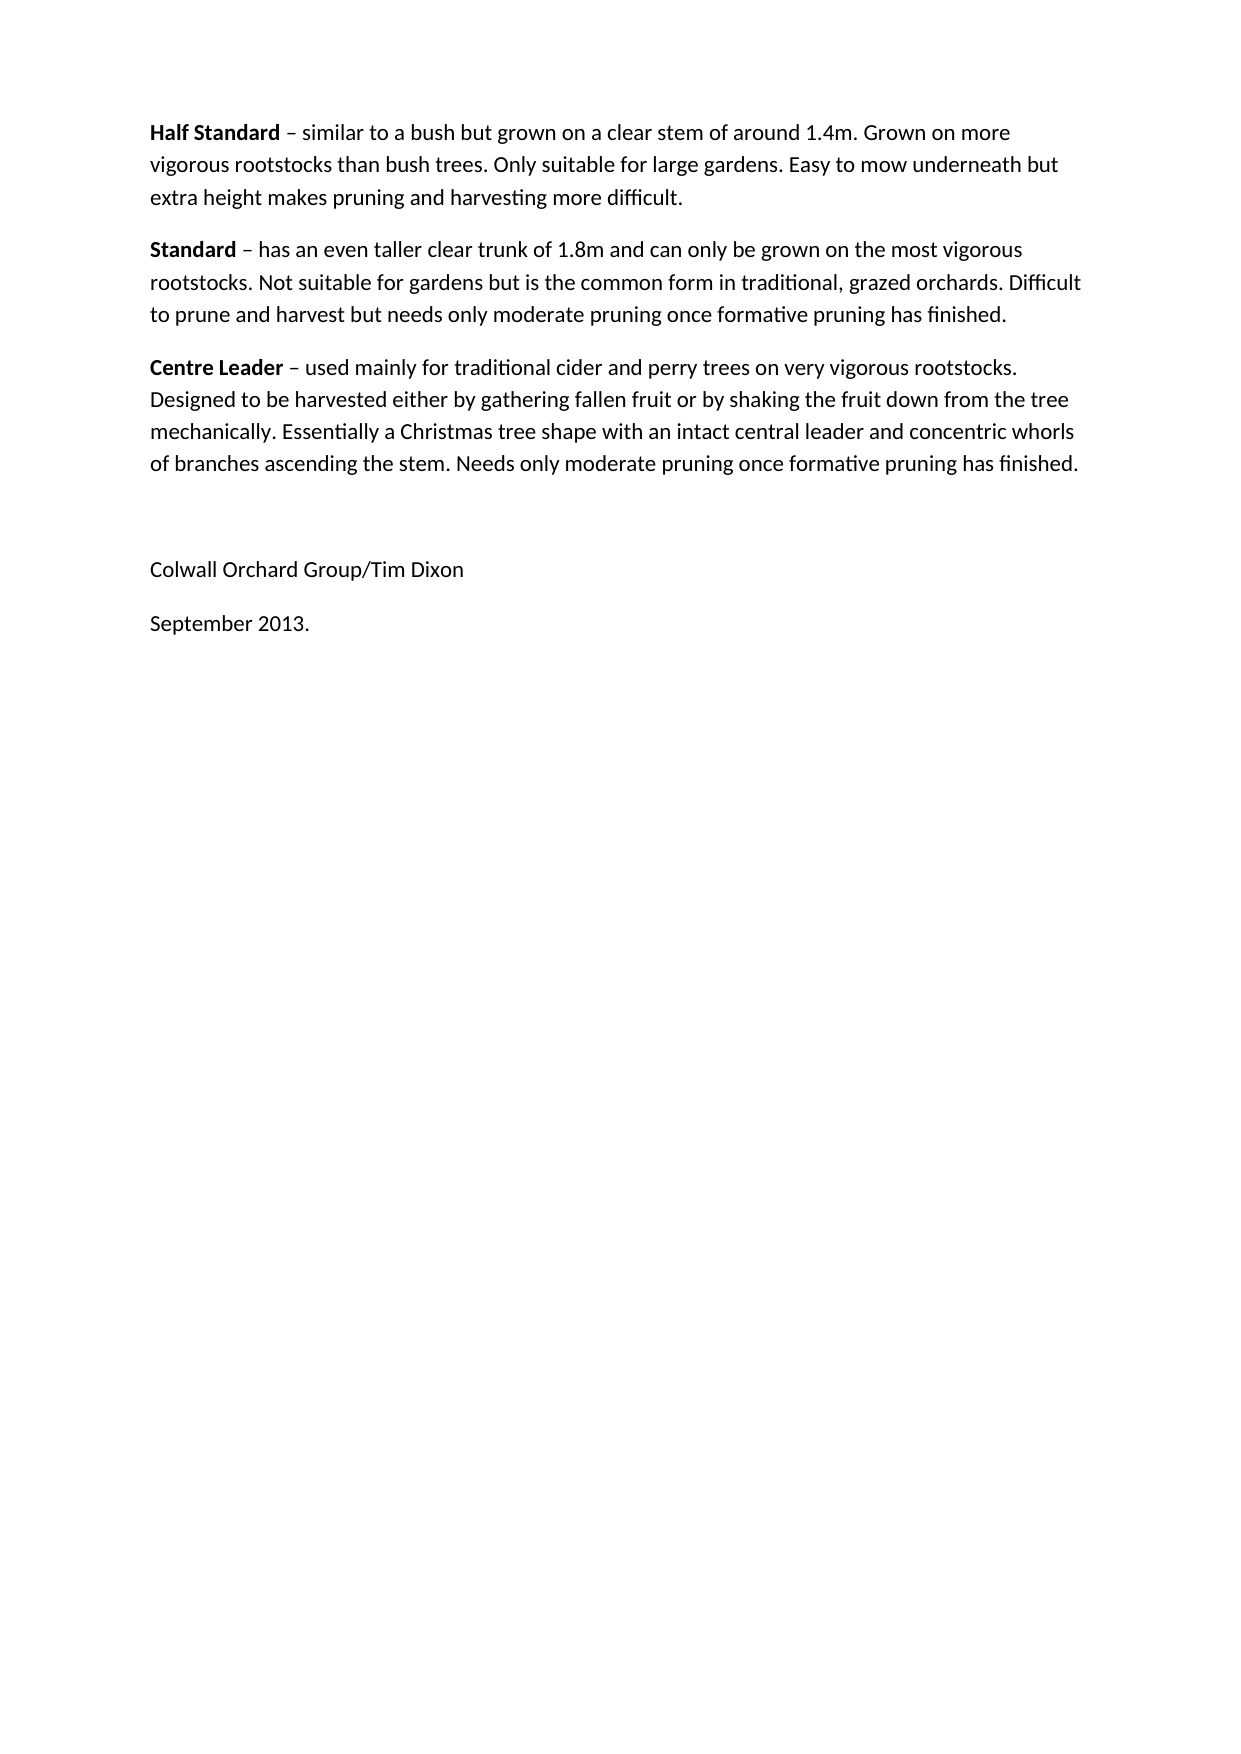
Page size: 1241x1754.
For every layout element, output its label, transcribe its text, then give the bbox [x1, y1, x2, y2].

text Standard – has an even taller clear trunk of 1.8m and can only be grown on the most vigorous rootstocks. Not suitable for gardens but is the common form in traditional, grazed orchards. Difficult to prune and harvest but needs only moderate pruning once formative pruning has finished. [150, 236, 1090, 328]
text Colwall Orchard Group/Tim Dixon [150, 556, 1090, 584]
text Centre Leader – used mainly for traditional cider and perry trees on very vigorous rootstocks. Designed to be harvested either by gathering fallen fruit or by shaking the fruit down from the tree mechanically. Essentially a Christmas tree shape with an intact central leader and concentric whorls of branches ascending the stem. Needs only moderate pruning once formative pruning has finished. [150, 353, 1090, 478]
text Half Standard – similar to a bush but grown on a clear stem of around 1.4m. Grown on more vigorous rootstocks than bush trees. Only suitable for large gardens. Easy to mow underneath but extra height makes pruning and harvesting more difficult. [150, 118, 1090, 211]
text September 2013. [150, 609, 1090, 637]
